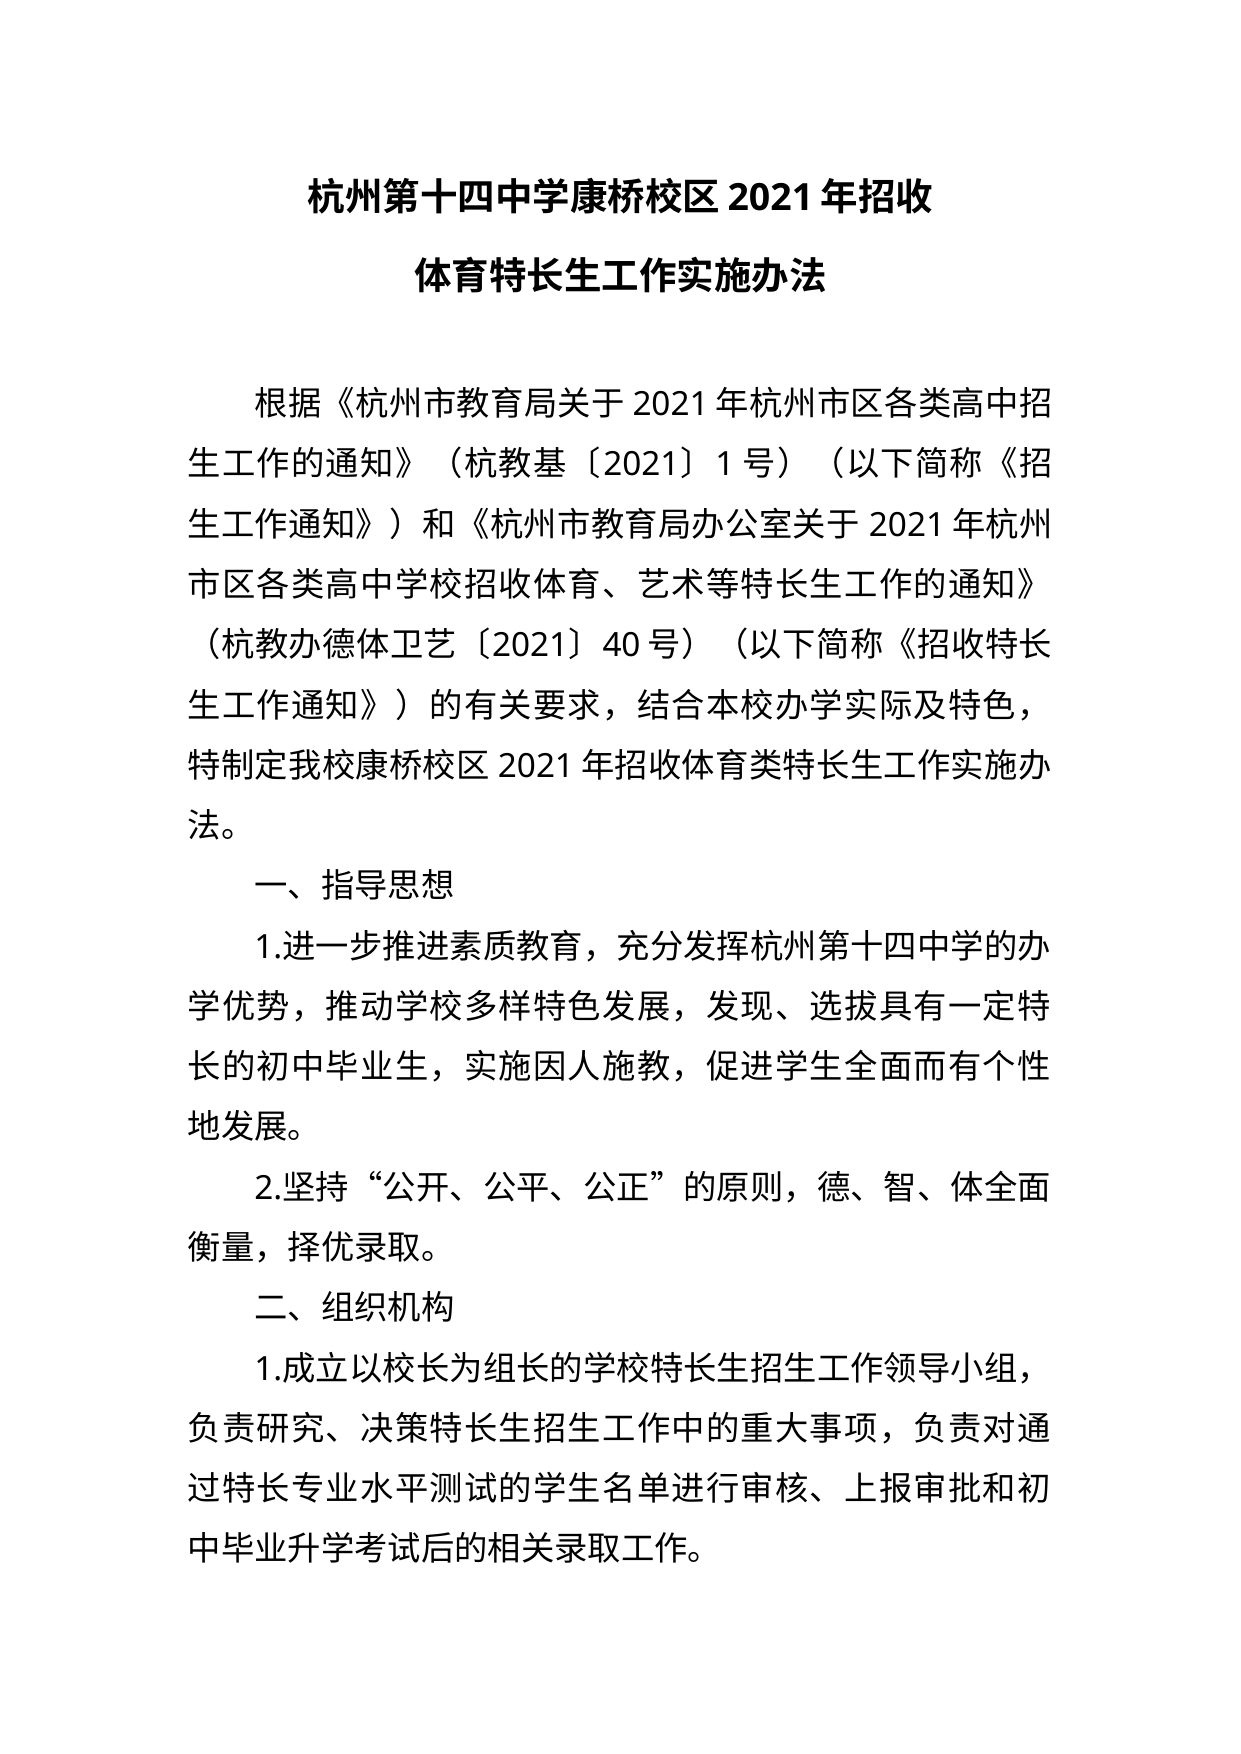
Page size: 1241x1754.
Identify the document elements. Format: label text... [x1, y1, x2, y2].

text 一、指导思想 [187, 859, 1053, 907]
text 1.成立以校长为组长的学校特长生招生工作领导小组，负责研究、决策特长生招生工作中的重大事项，负责对通过特长专业水平测试的学生名单进行审核、上报审批和初中毕业升学考试后的相关录取工作。 [187, 1341, 1053, 1570]
text 根据《杭州市教育局关于2021年杭州市区各类高中招生工作的通知》（杭教基〔2021〕1号）（以下简称《招生工作通知》）和《杭州市教育局办公室关于2021年杭州市区各类高中学校招收体育、艺术等特长生工作的通知》（杭教办德体卫艺〔2021〕40号）（以下简称《招收特长生工作通知》）的有关要求，结合本校办学实际及特色，特制定我校康桥校区2021年招收体育类特长生工作实施办法。 [187, 377, 1053, 847]
text 2.坚持“公开、公平、公正”的原则，德、智、体全面衡量，择优录取。 [187, 1161, 1053, 1269]
text 体育特长生工作实施办法 [187, 241, 1053, 306]
text 杭州第十四中学康桥校区2021年招收 [187, 162, 1053, 227]
text 二、组织机构 [187, 1281, 1053, 1329]
text 1.进一步推进素质教育，充分发挥杭州第十四中学的办学优势，推动学校多样特色发展，发现、选拔具有一定特长的初中毕业生，实施因人施教，促进学生全面而有个性地发展。 [187, 919, 1053, 1148]
